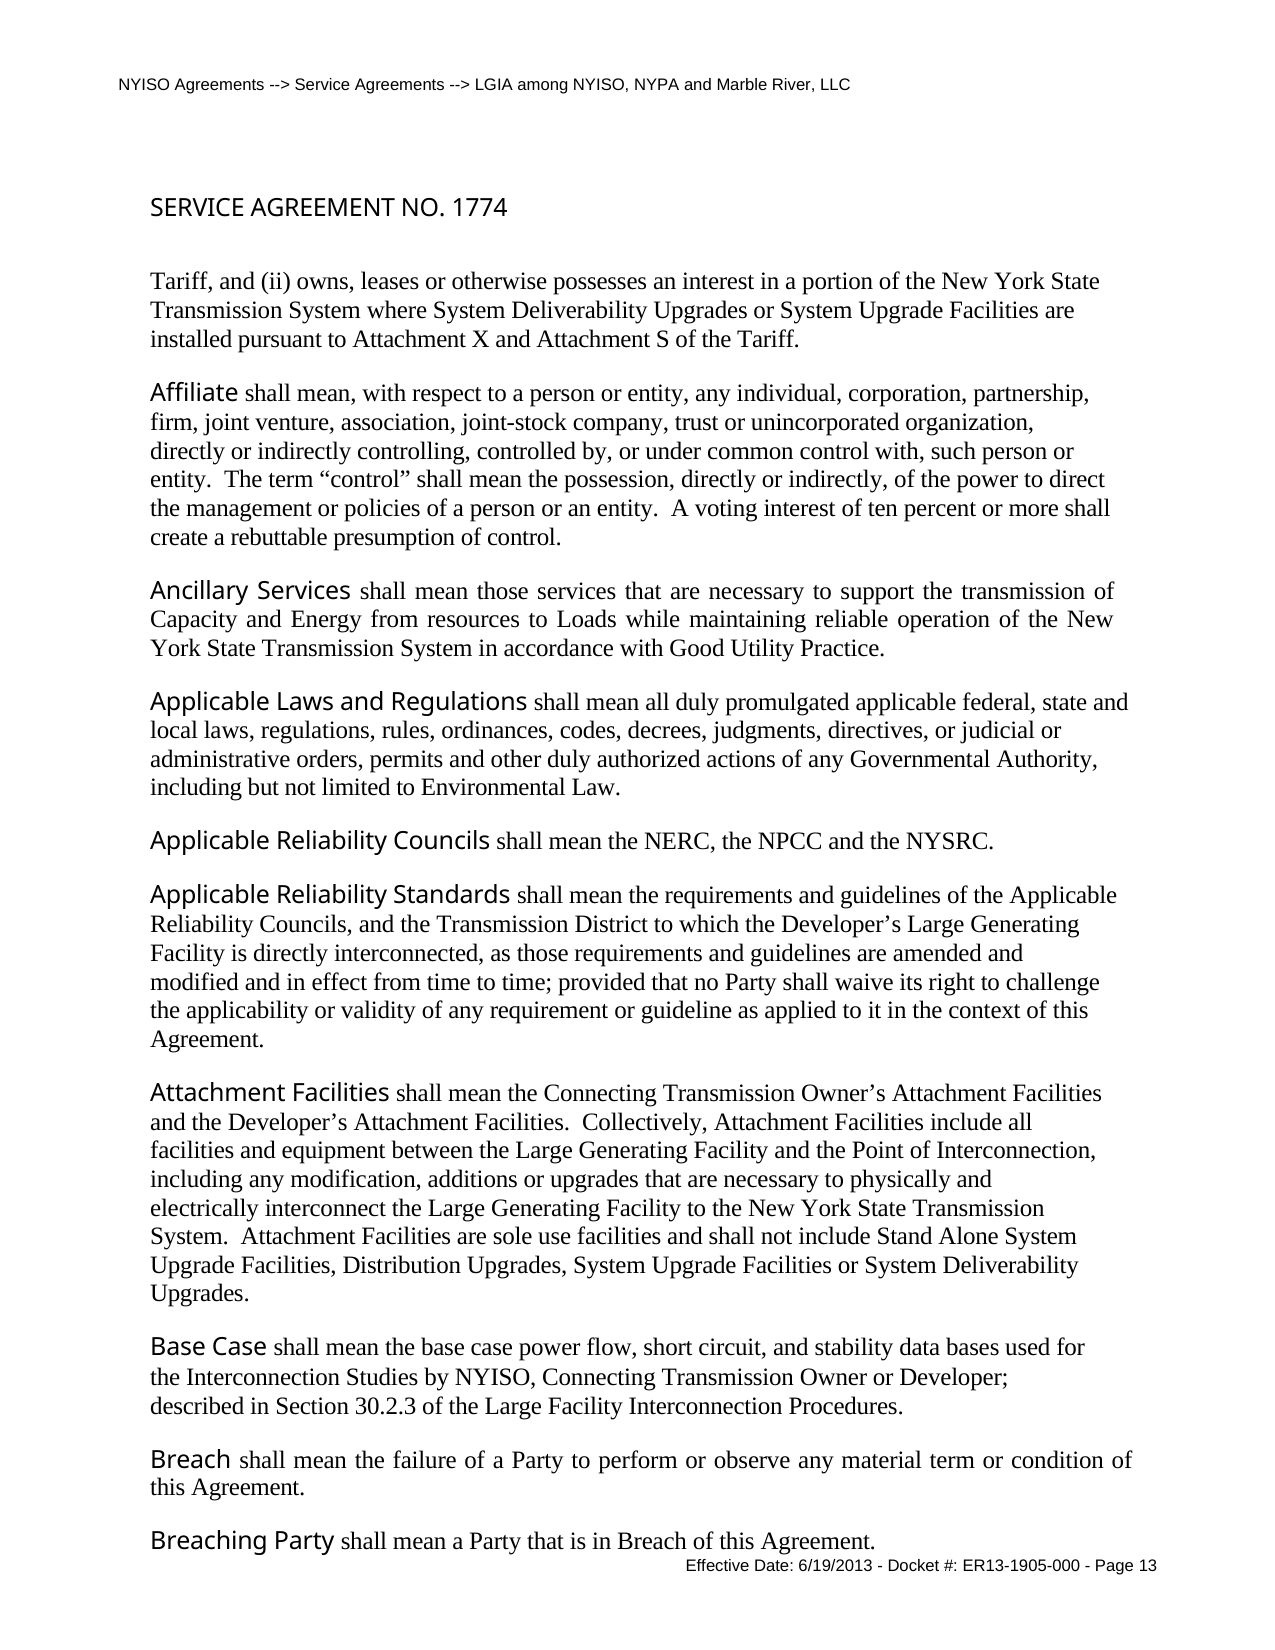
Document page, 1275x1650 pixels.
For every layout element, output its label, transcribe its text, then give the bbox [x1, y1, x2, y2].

text Attachment Facilities shall mean the Connecting Transmission Owner’s Attachment Facilities and the Developer’s Attachment Facilities. Collectively, Attachment Facilities include all facilities and equipment between the Large Generating Facility and the Point of Interconnection, including any modification, additions or upgrades that are necessary to physically and electrically interconnect the Large Generating Facility to the New York State Transmission System. Attachment Facilities are sole use facilities and shall not include Stand Alone System Upgrade Facilities, Distribution Upgrades, System Upgrade Facilities or System Deliverability Upgrades. [150, 1079, 1136, 1307]
text Applicable Reliability Councils shall mean the NERC, the NPCC and the NYSRC. [150, 827, 1275, 855]
text Base Case shall mean the base case power flow, short circuit, and stability data bases used for the Interconnection Studies by NYISO, Connecting Transmission Owner or Developer; described in Section 30.2.3 of the Large Facility Interconnection Procedures. [150, 1332, 1113, 1420]
text Ancillary Services shall mean those services that are necessary to support the transmission of Capacity and Energy from resources to Loads while maintaining reliable operation of the New York State Transmission System in accordance with Good Utility Practice. [150, 577, 1115, 662]
text SERVICE AGREEMENT NO. 1774 [150, 193, 1275, 222]
text Tariff, and (ii) owns, leases or otherwise possesses an interest in a portion of the New York State Transmission System where System Deliverability Upgrades or System Upgrade Facilities are installed pursuant to Attachment X and Attachment S of the Tariff. [150, 266, 1140, 353]
text Applicable Reliability Standards shall mean the requirements and guidelines of the Applicable Reliability Councils, and the Transmission District to which the Developer’s Large Generating Facility is directly interconnected, as those requirements and guidelines are amended and modified and in effect from time to time; provided that no Party shall waive its right to challenge the applicability or validity of any requirement or guideline as applied to it in the context of this Agreement. [150, 881, 1140, 1053]
text Breaching Party shall mean a Party that is in Breach of this Agreement. [150, 1527, 1275, 1555]
text Applicable Laws and Regulations shall mean all duly promulgated applicable federal, state and local laws, regulations, rules, ordinances, codes, decrees, judgments, directives, or judicial or administrative orders, permits and other duly authorized actions of any Governmental Authority, including but not limited to Environmental Law. [150, 687, 1142, 801]
text Affiliate shall mean, with respect to a person or entity, any individual, corporation, partnership, firm, joint venture, association, joint-stock company, trust or unincorporated organization, directly or indirectly controlling, controlled by, or under common control with, such person or entity. The term “control” shall mean the possession, directly or indirectly, of the power to direct the management or policies of a person or an entity. A voting interest of ten percent or more shall create a rebuttable presumption of control. [150, 379, 1127, 551]
text Breach shall mean the failure of a Party to perform or observe any material term or condition of this Agreement. [150, 1447, 1133, 1501]
